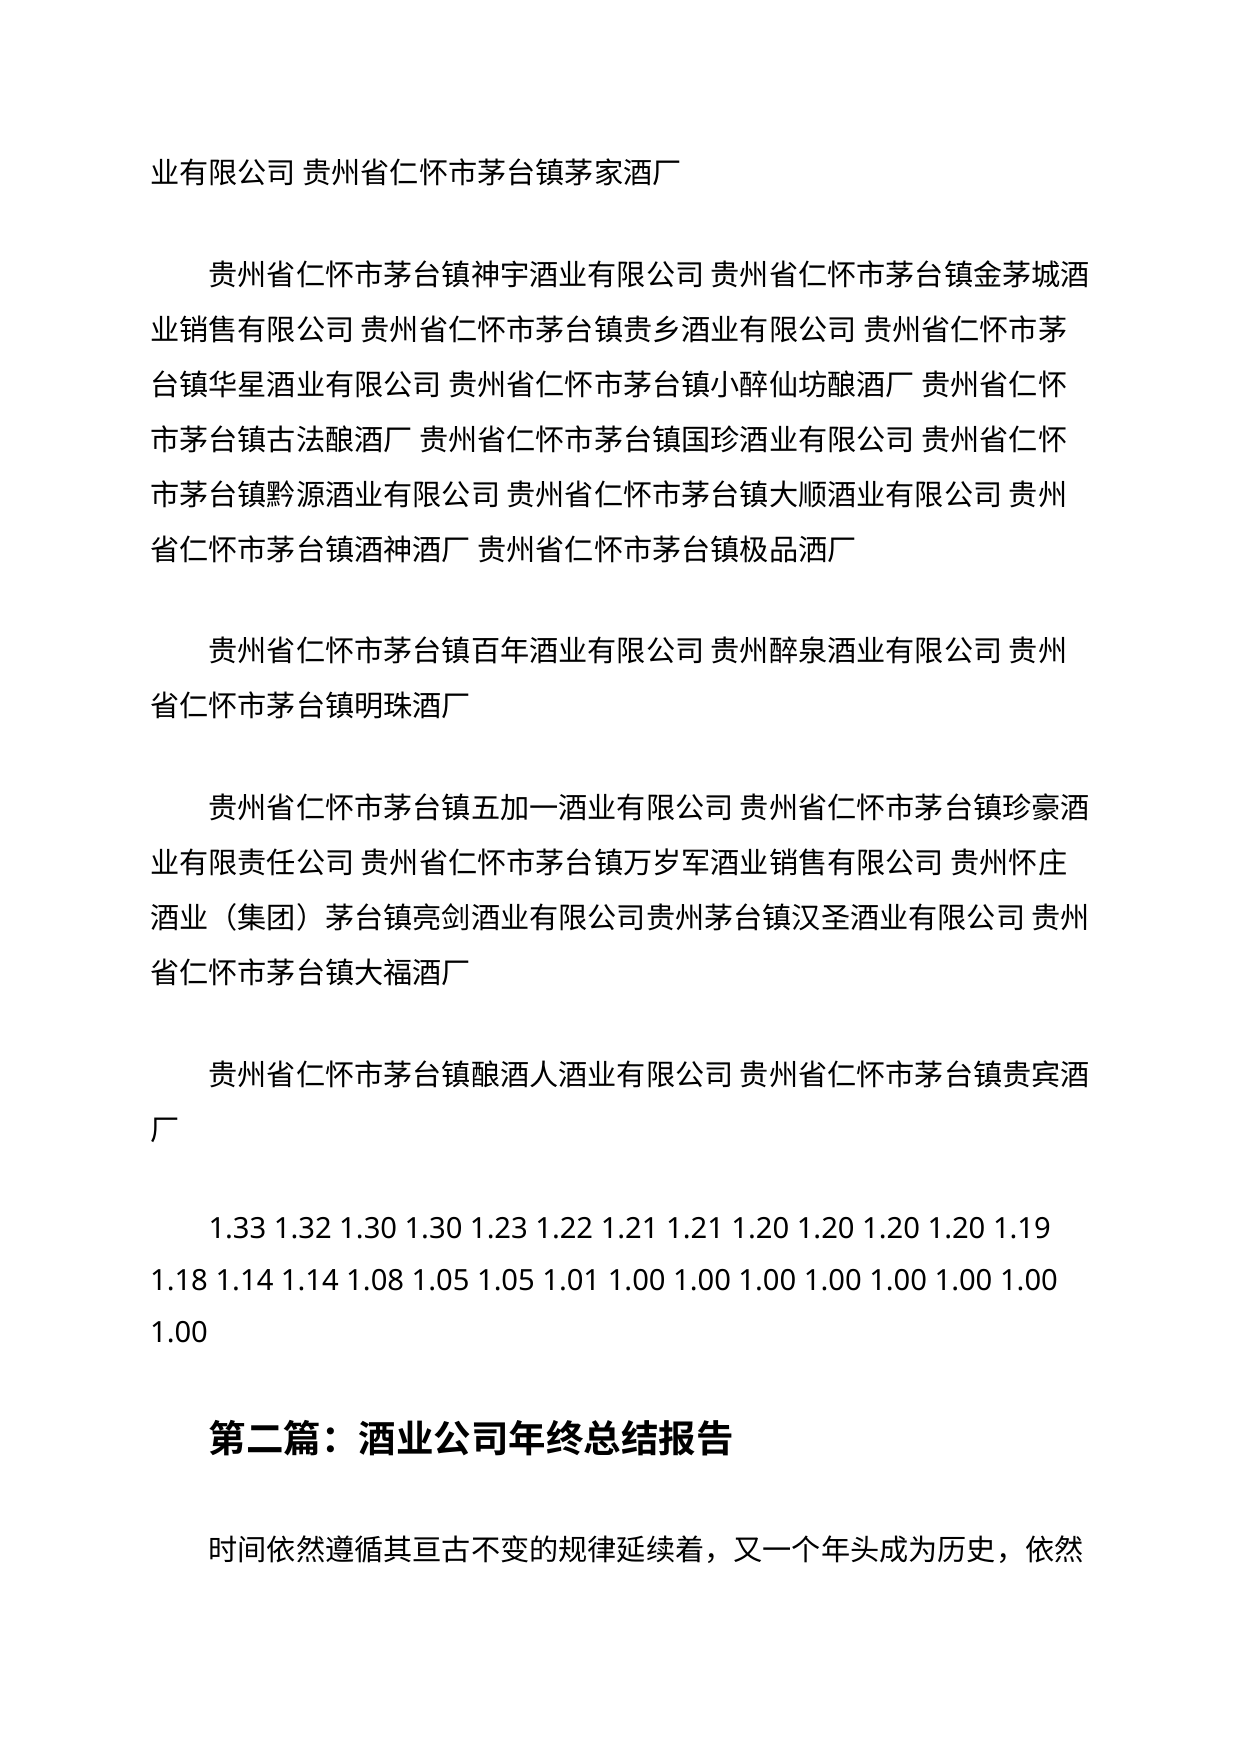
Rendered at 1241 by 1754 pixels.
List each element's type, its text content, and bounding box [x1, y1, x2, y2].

text 贵州省仁怀市茅台镇五加一酒业有限公司 贵州省仁怀市茅台镇珍豪酒业有限责任公司 贵州省仁怀市茅台镇万岁军酒业销售有限公司 贵州怀庄酒业（集团）茅台镇亮剑酒业有限公司贵州茅台镇汉圣酒业有限公司 贵州省仁怀市茅台镇大福酒厂 [150, 785, 1090, 992]
text 贵州省仁怀市茅台镇神宇酒业有限公司 贵州省仁怀市茅台镇金茅城酒业销售有限公司 贵州省仁怀市茅台镇贵乡酒业有限公司 贵州省仁怀市茅台镇华星酒业有限公司 贵州省仁怀市茅台镇小醉仙坊酿酒厂 贵州省仁怀市茅台镇古法酿酒厂 贵州省仁怀市茅台镇国珍酒业有限公司 贵州省仁怀市茅台镇黔源酒业有限公司 贵州省仁怀市茅台镇大顺酒业有限公司 贵州省仁怀市茅台镇酒神酒厂 贵州省仁怀市茅台镇极品洒厂 [150, 252, 1090, 568]
text 贵州省仁怀市茅台镇百年酒业有限公司 贵州醉泉酒业有限公司 贵州省仁怀市茅台镇明珠酒厂 [150, 628, 1090, 725]
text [150, 1527, 1090, 1569]
text 第二篇：酒业公司年终总结报告 [150, 1409, 1090, 1464]
text 贵州省仁怀市茅台镇酿酒人酒业有限公司 贵州省仁怀市茅台镇贵宾酒厂 [150, 1051, 1090, 1148]
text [150, 150, 1090, 192]
text 1.33 1.32 1.30 1.30 1.23 1.22 1.21 1.21 1.20 1.20 1.20 1.20 1.19 1.18 1.14 1.14 1.08 1.05 1.05 1.01 1.00 1.00 1.00 1.00 1.00 1.00 1.00 1.00 [150, 1208, 1090, 1351]
